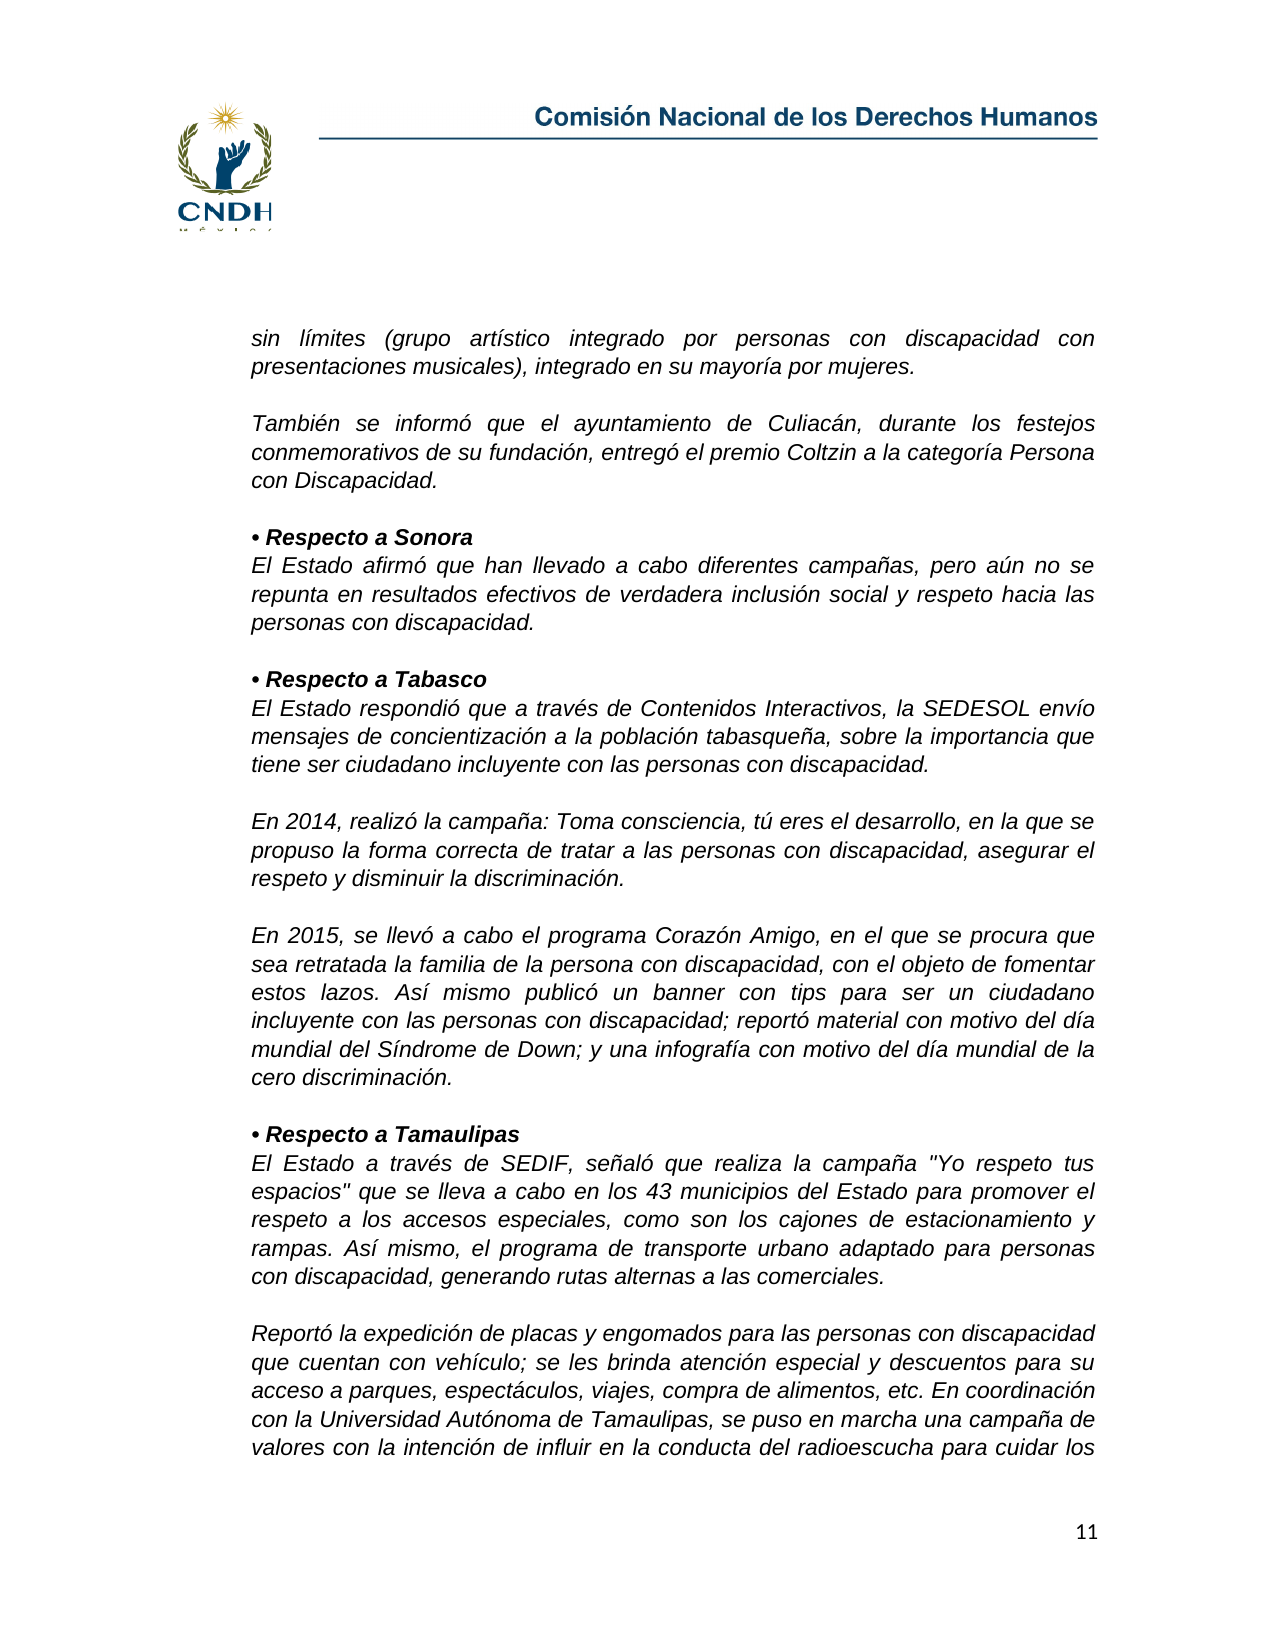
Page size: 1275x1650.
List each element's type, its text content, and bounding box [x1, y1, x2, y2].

text • Respecto a Tabasco [251, 666, 1098, 692]
text También se informó que el ayuntamiento de Culiacán, durante los festejos conmemorativos de su fundación, entregó el premio Coltzin a la categoría Persona con Discapacidad. [251, 410, 1098, 493]
text • Respecto a Tamaulipas [251, 1121, 1098, 1147]
text El Estado afirmó que han llevado a cabo diferentes campañas, pero aún no se repunta en resultados efectivos de verdadera inclusión social y respeto hacia las personas con discapacidad. [251, 552, 1098, 636]
text El Estado a través de SEDIF, señaló que realiza la campaña "Yo respeto tus espacios" que se lleva a cabo en los 43 municipios del Estado para promover el respeto a los accesos especiales, como son los cajones de estacionamiento y rampas. Así mismo, el programa de transporte urbano adaptado para personas con discapacidad, generando rutas alternas a las comerciales. [251, 1149, 1098, 1290]
text En 2014, realizó la campaña: Toma consciencia, tú eres el desarrollo, en la que se propuso la forma correcta de tratar a las personas con discapacidad, asegurar el respeto y disminuir la discriminación. [251, 808, 1098, 892]
picture [318, 103, 1098, 140]
text • Respecto a Sonora [251, 524, 1098, 550]
text El Estado respondió que a través de Contenidos Interactivos, la SEDESOL envío mensajes de concientización a la población tabasqueña, sobre la importancia que tiene ser ciudadano incluyente con las personas con discapacidad. [251, 694, 1098, 778]
text En 2015, se llevó a cabo el programa Corazón Amigo, en el que se procura que sea retratada la familia de la persona con discapacidad, con el objeto de fomentar estos lazos. Así mismo publicó un banner con tips para ser un ciudadano incluyente con las personas con discapacidad; reportó material con motivo del día mundial del Síndrome de Down; y una infografía con motivo del día mundial de la cero discriminación. [251, 922, 1098, 1091]
